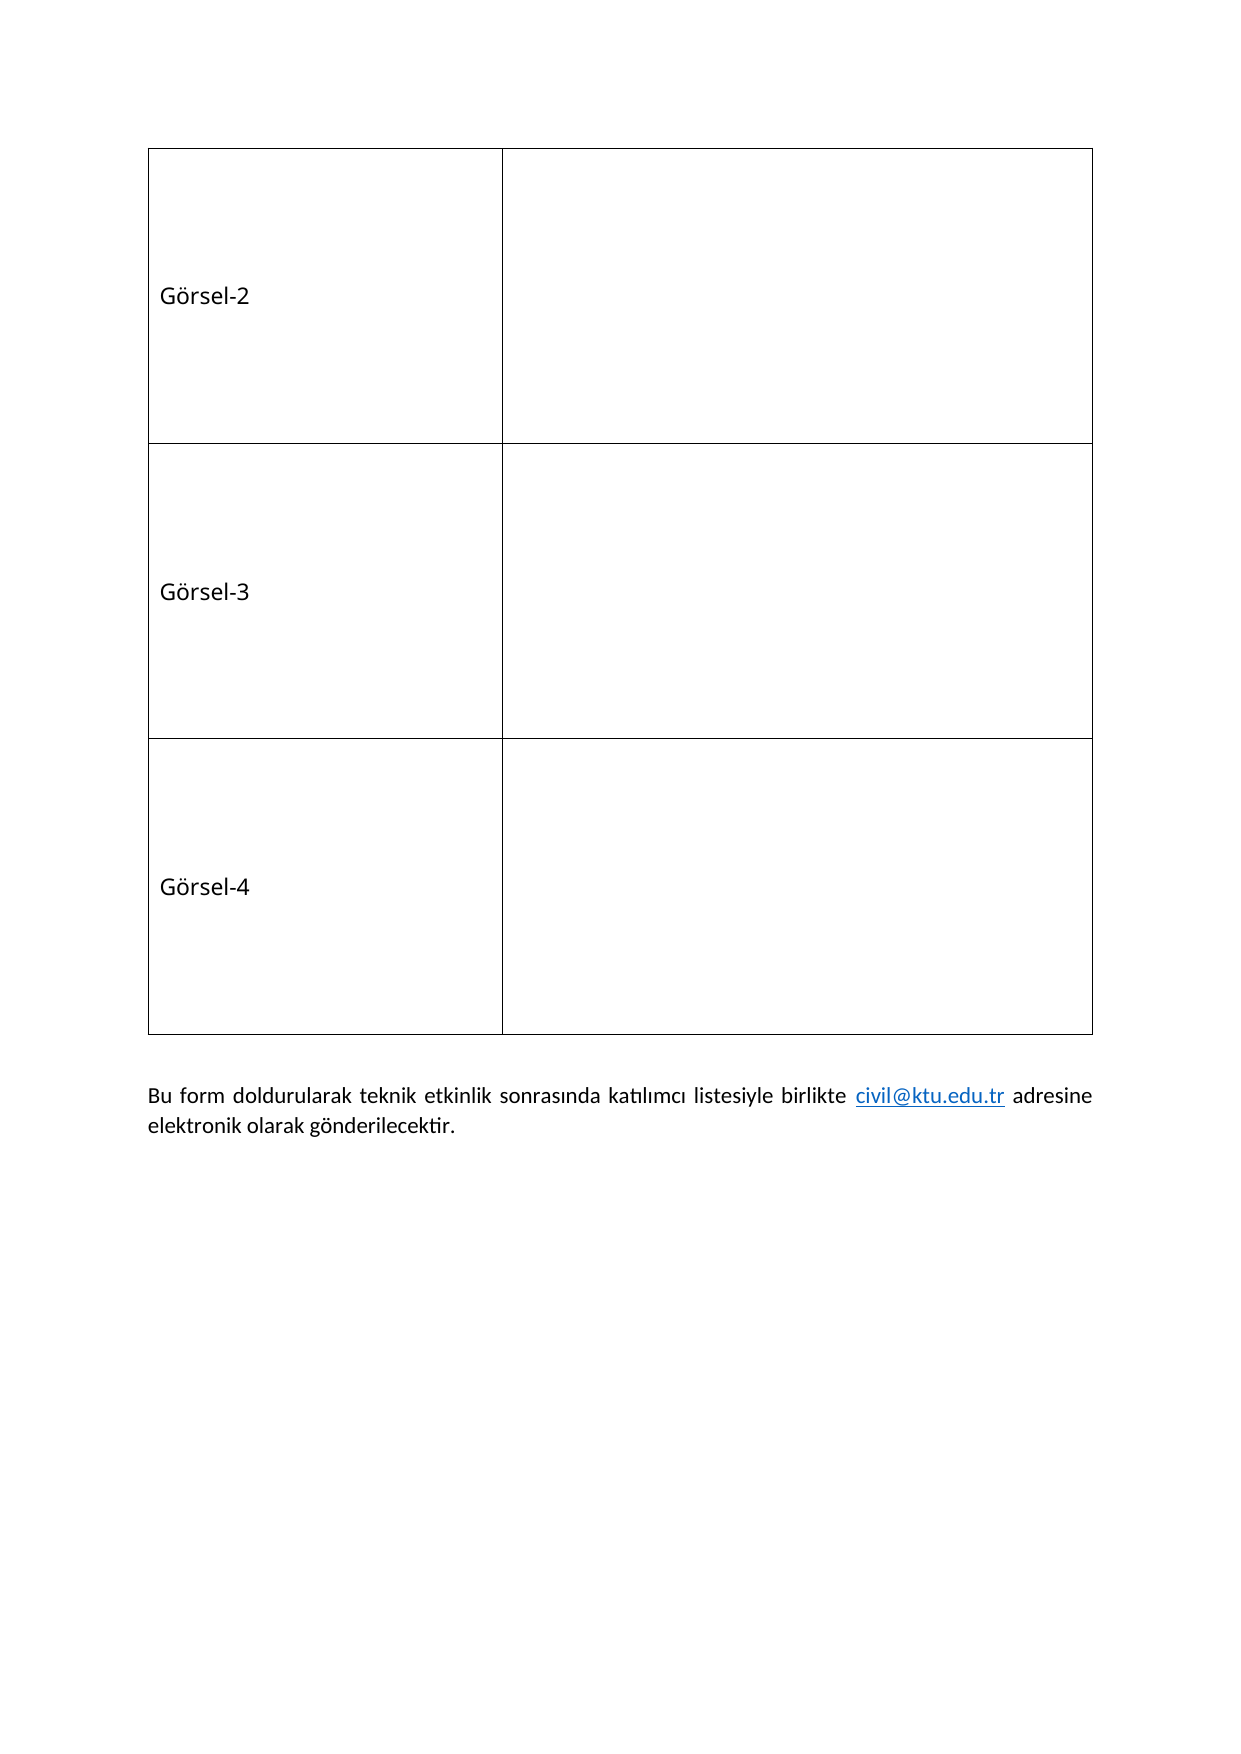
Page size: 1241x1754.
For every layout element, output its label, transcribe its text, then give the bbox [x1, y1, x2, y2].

table_cell [503, 149, 1092, 443]
table_cell Görsel-4 [149, 739, 502, 1033]
table_cell Görsel-2 [149, 149, 502, 443]
table_cell [503, 444, 1092, 738]
text Bu form doldurularak teknik etkinlik sonrasında katılımcı listesiyle birlikte civil@ktu.edu.tr adresine elektronik olarak gönderilecektir. [148, 1081, 1093, 1140]
table_cell [503, 739, 1092, 1033]
table_cell Görsel-3 [149, 444, 502, 738]
